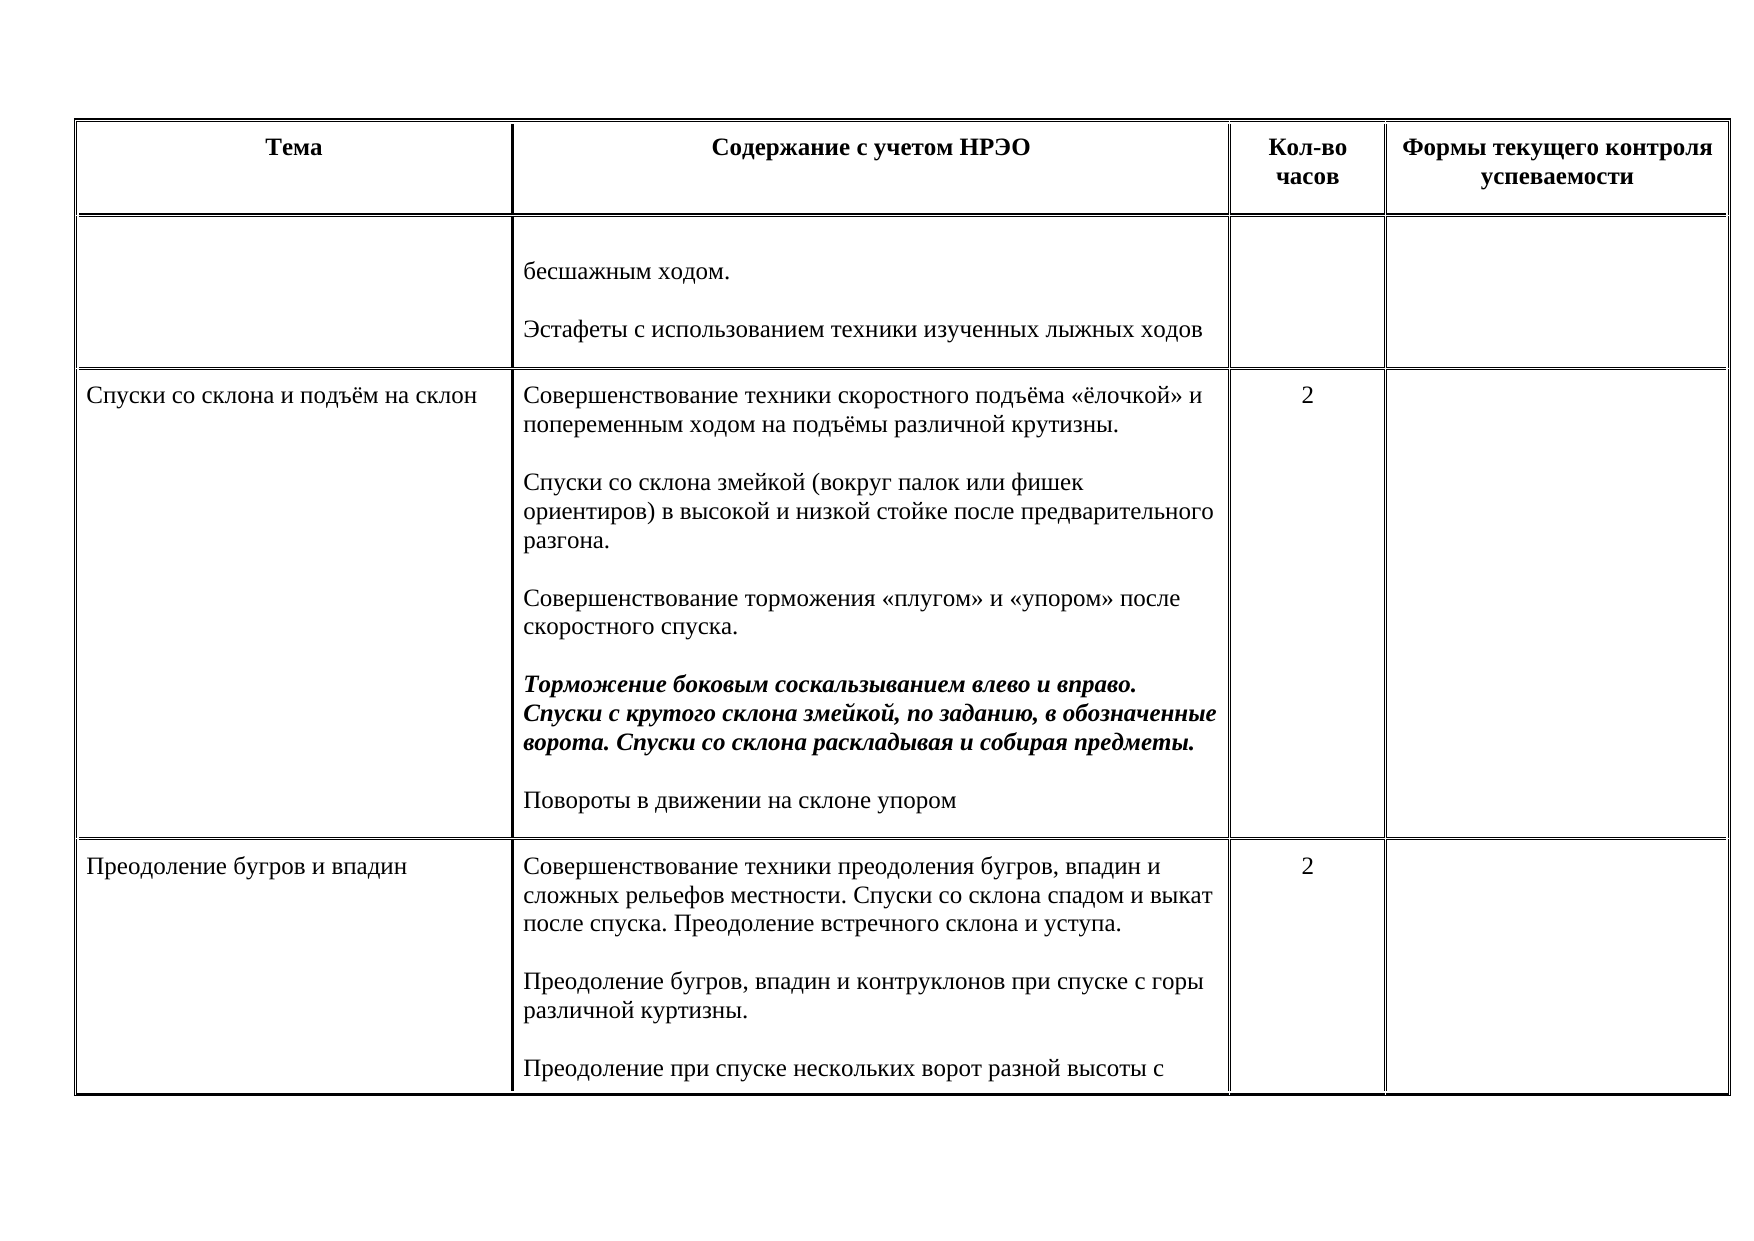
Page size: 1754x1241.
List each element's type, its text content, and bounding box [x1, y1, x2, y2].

table_cell Попеременные и одновременные ходы [77, 213, 511, 366]
table_cell 2 [1231, 370, 1384, 837]
table_header Тема [77, 122, 512, 213]
table_cell [1386, 837, 1729, 1093]
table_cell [512, 840, 1229, 1093]
table_cell 2 [1231, 217, 1384, 366]
table_cell 2 [1230, 840, 1386, 1093]
table_cell [1387, 366, 1728, 837]
table_header Содержание с учетом НРЭО [512, 122, 1229, 213]
table_header Кол-во часов [1230, 122, 1386, 213]
table_cell Спуски со склона и подъём на склон [77, 366, 511, 837]
table_cell Совершенствование техники скоростного подъёма «ёлочкой» и попеременным ходом на подъёмы различной крутизны. Спуски со склона змейкой (вокруг палок или фишек ориентиров) в высокой и низкой стойке после предварительного разгона. Совершенствование торможения «плугом» и «упором» после скоростного спуска. Торможение боковым соскальзыванием влево и вправо. Спуски с крутого склона змейкой, по заданию, в обозначенные ворота. Спуски со склона раскладывая и собирая предметы. Повороты в движении на склоне упором [514, 370, 1228, 837]
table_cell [514, 217, 1228, 366]
table_cell Преодоление бугров и впадин [75, 837, 512, 1093]
table_header Формы текущего контроля успеваемости [1386, 122, 1728, 213]
